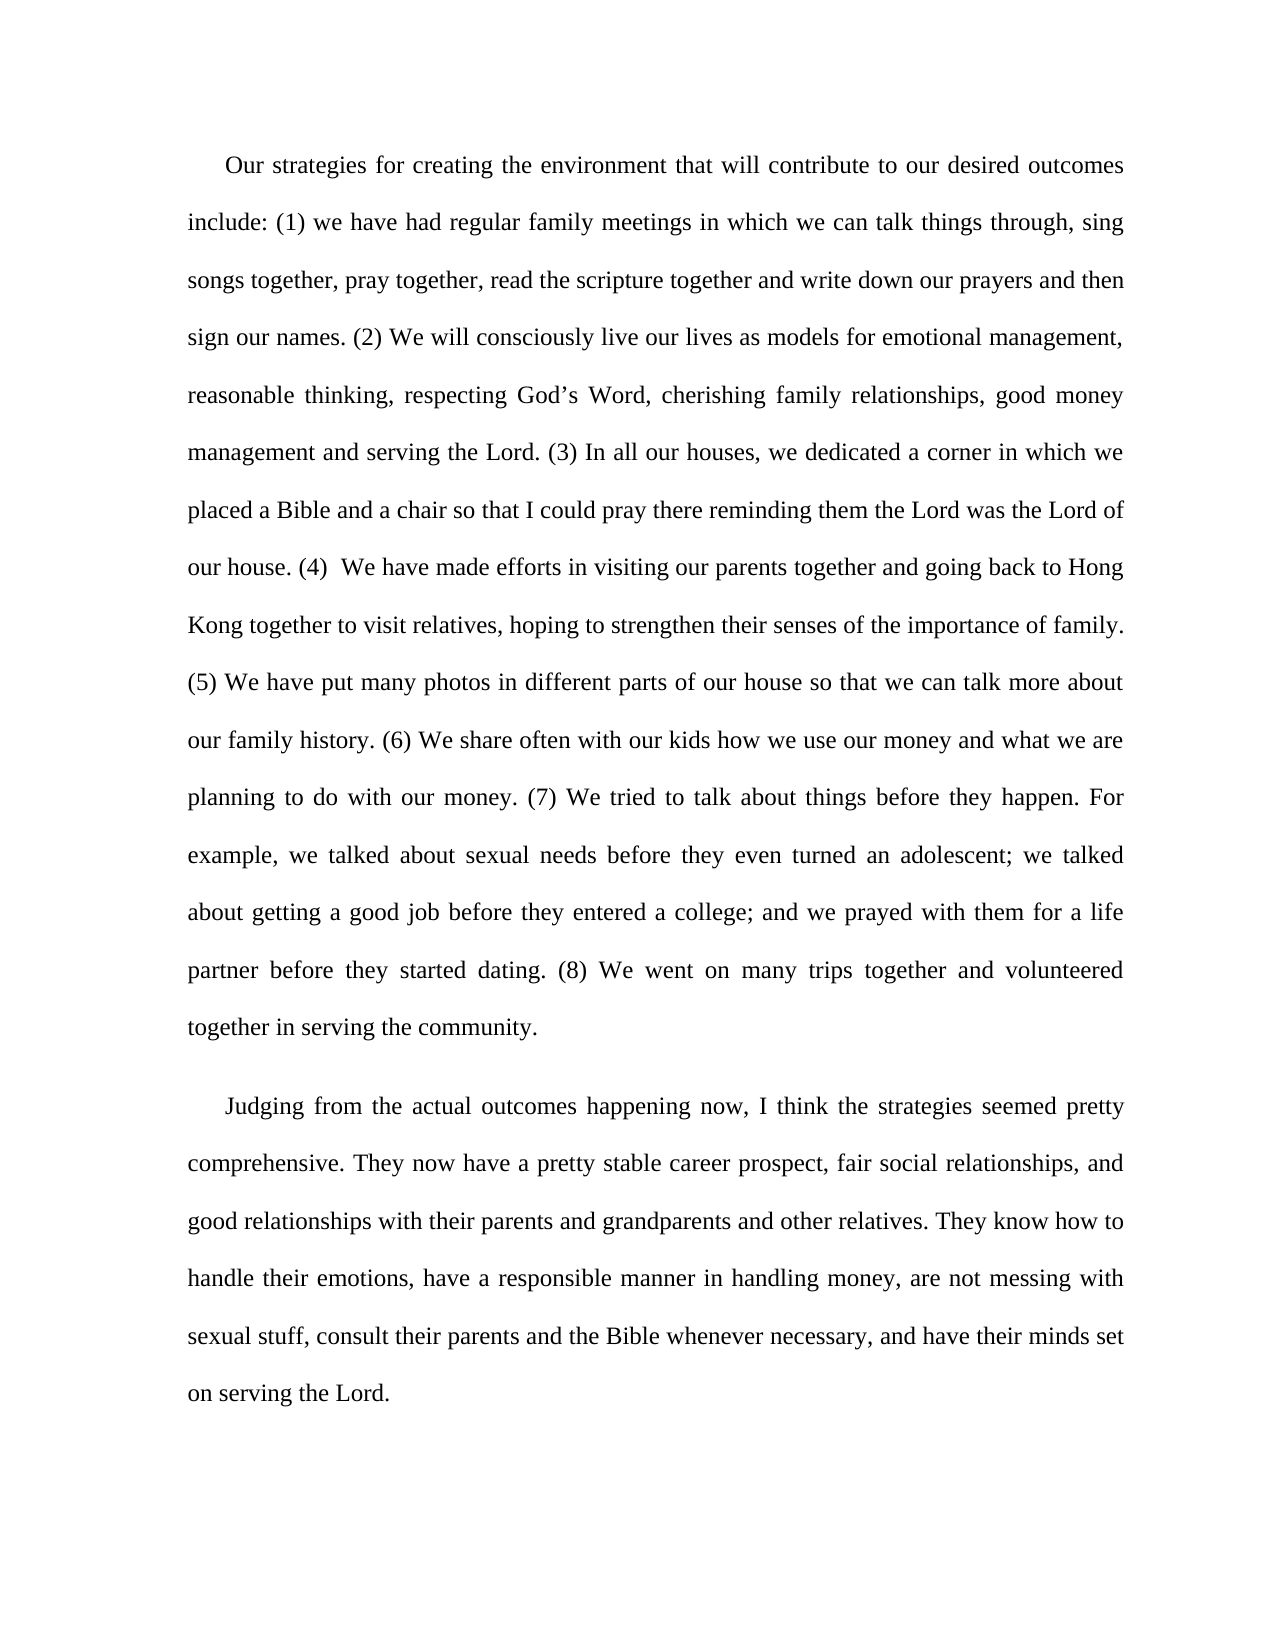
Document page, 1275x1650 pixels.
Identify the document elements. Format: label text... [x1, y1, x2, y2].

text Judging from the actual outcomes happening now, I think the strategies seemed pretty comprehensive. They now have a pretty stable career prospect, fair social relationships, and good relationships with their parents and grandparents and other relatives. They know how to handle their emotions, have a responsible manner in handling money, are not messing with sexual stuff, consult their parents and the Bible whenever necessary, and have their minds set on serving the Lord. [187, 1091, 1125, 1407]
text Our strategies for creating the environment that will contribute to our desired outcomes include: (1) we have had regular family meetings in which we can talk things through, sing songs together, pray together, read the scripture together and write down our prayers and then sign our names. (2) We will consciously live our lives as models for emotional management, reasonable thinking, respecting God’s Word, cherishing family relationships, good money management and serving the Lord. (3) In all our houses, we dedicated a corner in which we placed a Bible and a chair so that I could pray there reminding them the Lord was the Lord of our house. (4) We have made efforts in visiting our parents together and going back to together to visit relatives, hoping to strengthen their senses of the importance of family. (5) We have put many photos in different parts of our house so that we can talk more about our family history. (6) We share often with our kids how we use our money and what we are planning to do with our money. (7) We tried to talk about things before they happen. For example, we talked about sexual needs before they even turned an adolescent; we talked about getting a good job before they entered a college; and we prayed with them for a life partner before they started dating. (8) We went on many trips together and volunteered together in serving the community. [187, 150, 1125, 1041]
